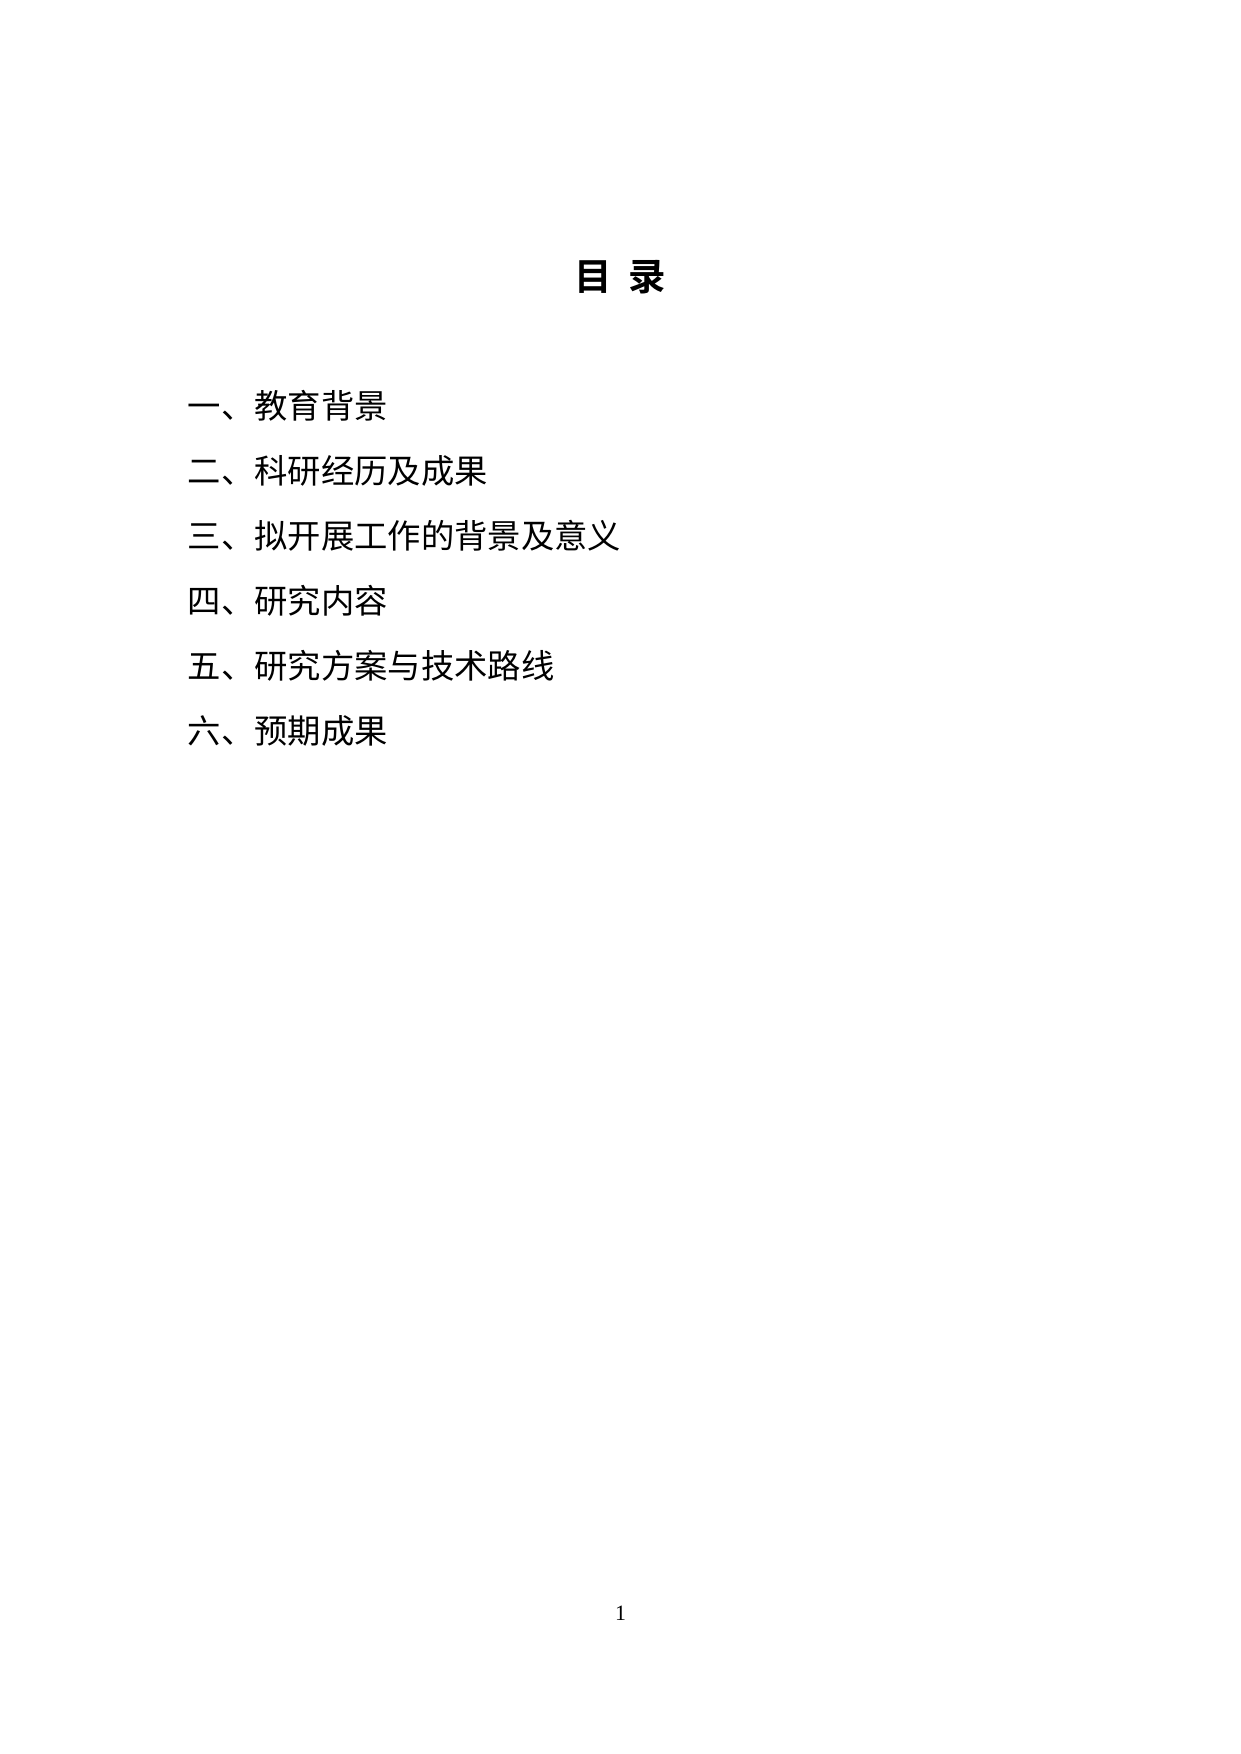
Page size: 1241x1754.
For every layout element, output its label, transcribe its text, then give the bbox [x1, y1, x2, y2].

text 四、研究内容 [187, 567, 1053, 632]
text 五、研究方案与技术路线 [187, 632, 1053, 697]
text 三、拟开展工作的背景及意义 [187, 502, 1053, 567]
text 二、科研经历及成果 [187, 437, 1053, 502]
text 目 录 [187, 242, 1053, 307]
text 六、预期成果 [187, 697, 1053, 762]
text 一、教育背景 [187, 372, 1053, 437]
